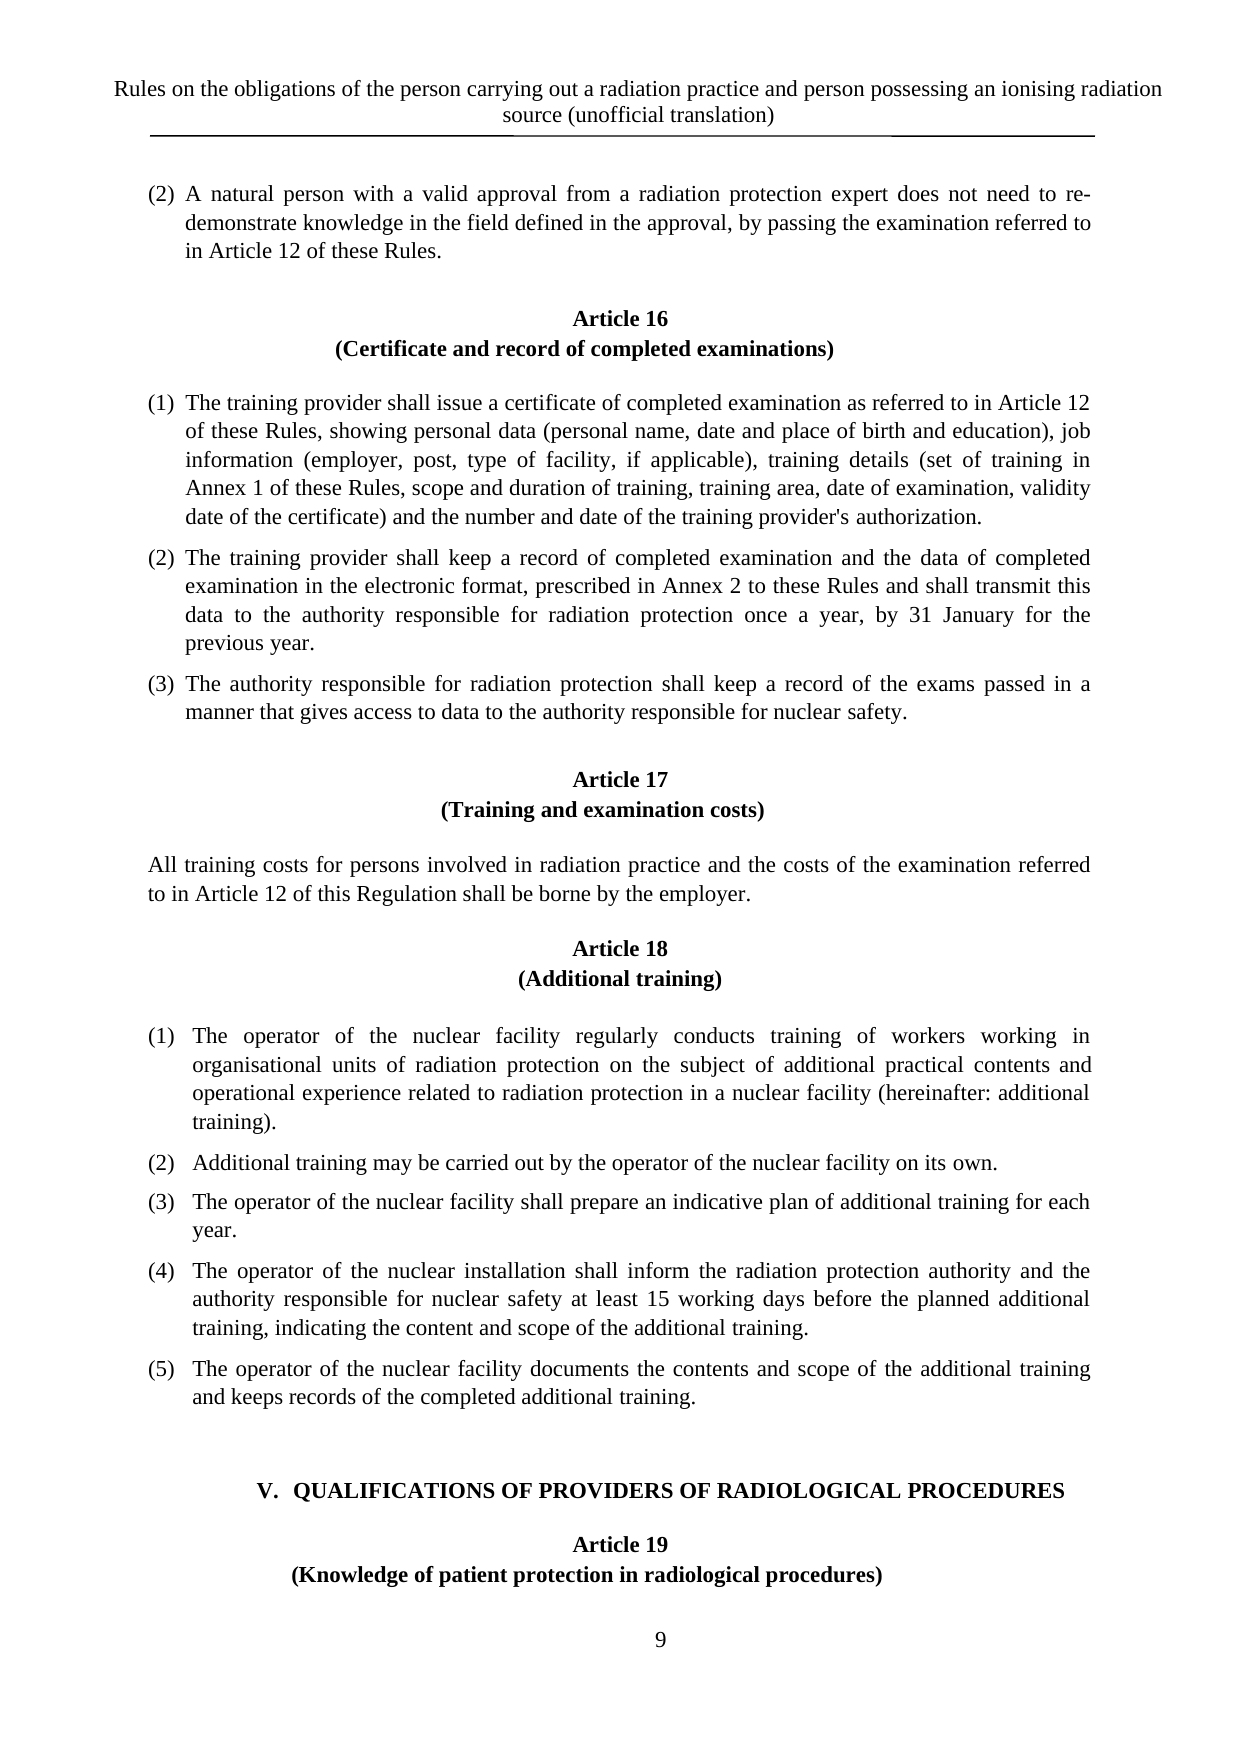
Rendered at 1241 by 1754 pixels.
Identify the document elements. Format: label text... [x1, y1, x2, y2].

subtitle Article 19 [177, 1531, 1064, 1557]
list The authority responsible for radiation protection shall keep a record of the exams passed in a manner that gives access to data to the authority responsible for nuclear safety. [148, 670, 1092, 725]
text (Certificate and record of completed examinations) [335, 335, 1186, 362]
text (Training and examination costs) [441, 796, 1186, 823]
list Additional training may be carried out by the operator of the nuclear facility on its own. [148, 1149, 1186, 1175]
text All training costs for persons involved in radiation practice and the costs of the examination referred to in Article 12 of this Regulation shall be borne by the employer. [148, 851, 1092, 906]
subtitle Article 17 [177, 766, 1064, 792]
list The operator of the nuclear facility documents the contents and scope of the additional training and keeps records of the completed additional training. [148, 1355, 1092, 1410]
subtitle Article 18 (Additional training) [511, 935, 729, 992]
subtitle Article 16 [177, 304, 1064, 331]
list The operator of the nuclear facility regularly conducts training of workers working in organisational units of radiation protection on the subject of additional practical contents and operational experience related to radiation protection in a nuclear facility (hereinafter: additional training). [148, 1023, 1092, 1134]
list The operator of the nuclear facility shall prepare an indicative plan of additional training for each year. [148, 1188, 1092, 1242]
text (Knowledge of patient protection in radiological procedures) [291, 1562, 1186, 1588]
list The training provider shall keep a record of completed examination and the data of completed examination in the electronic format, prescribed in Annex 2 to these Rules and shall transmit this data to the authority responsible for radiation protection once a year, by 31 January for the previous year. [148, 544, 1093, 655]
subtitle QUALIFICATIONS OF PROVIDERS OF RADIOLOGICAL PROCEDURES [135, 1477, 1186, 1504]
list The training provider shall issue a certificate of completed examination as referred to in Article 12 of these Rules, showing personal data (personal name, date and place of birth and education), job information (employer, post, type of facility, if applicable), training details (set of training in Annex 1 of these Rules, scope and duration of training, training area, date of examination, validity date of the certificate) and the number and date of the training provider's authorization. [148, 389, 1092, 529]
list The operator of the nuclear installation shall inform the radiation protection authority and the authority responsible for nuclear safety at least 15 working days before the planned additional training, indicating the content and scope of the additional training. [148, 1257, 1092, 1340]
list A natural person with a valid approval from a radiation protection expert does not need to re- demonstrate knowledge in the field defined in the approval, by passing the examination referred to in Article 12 of these Rules. [148, 180, 1093, 264]
